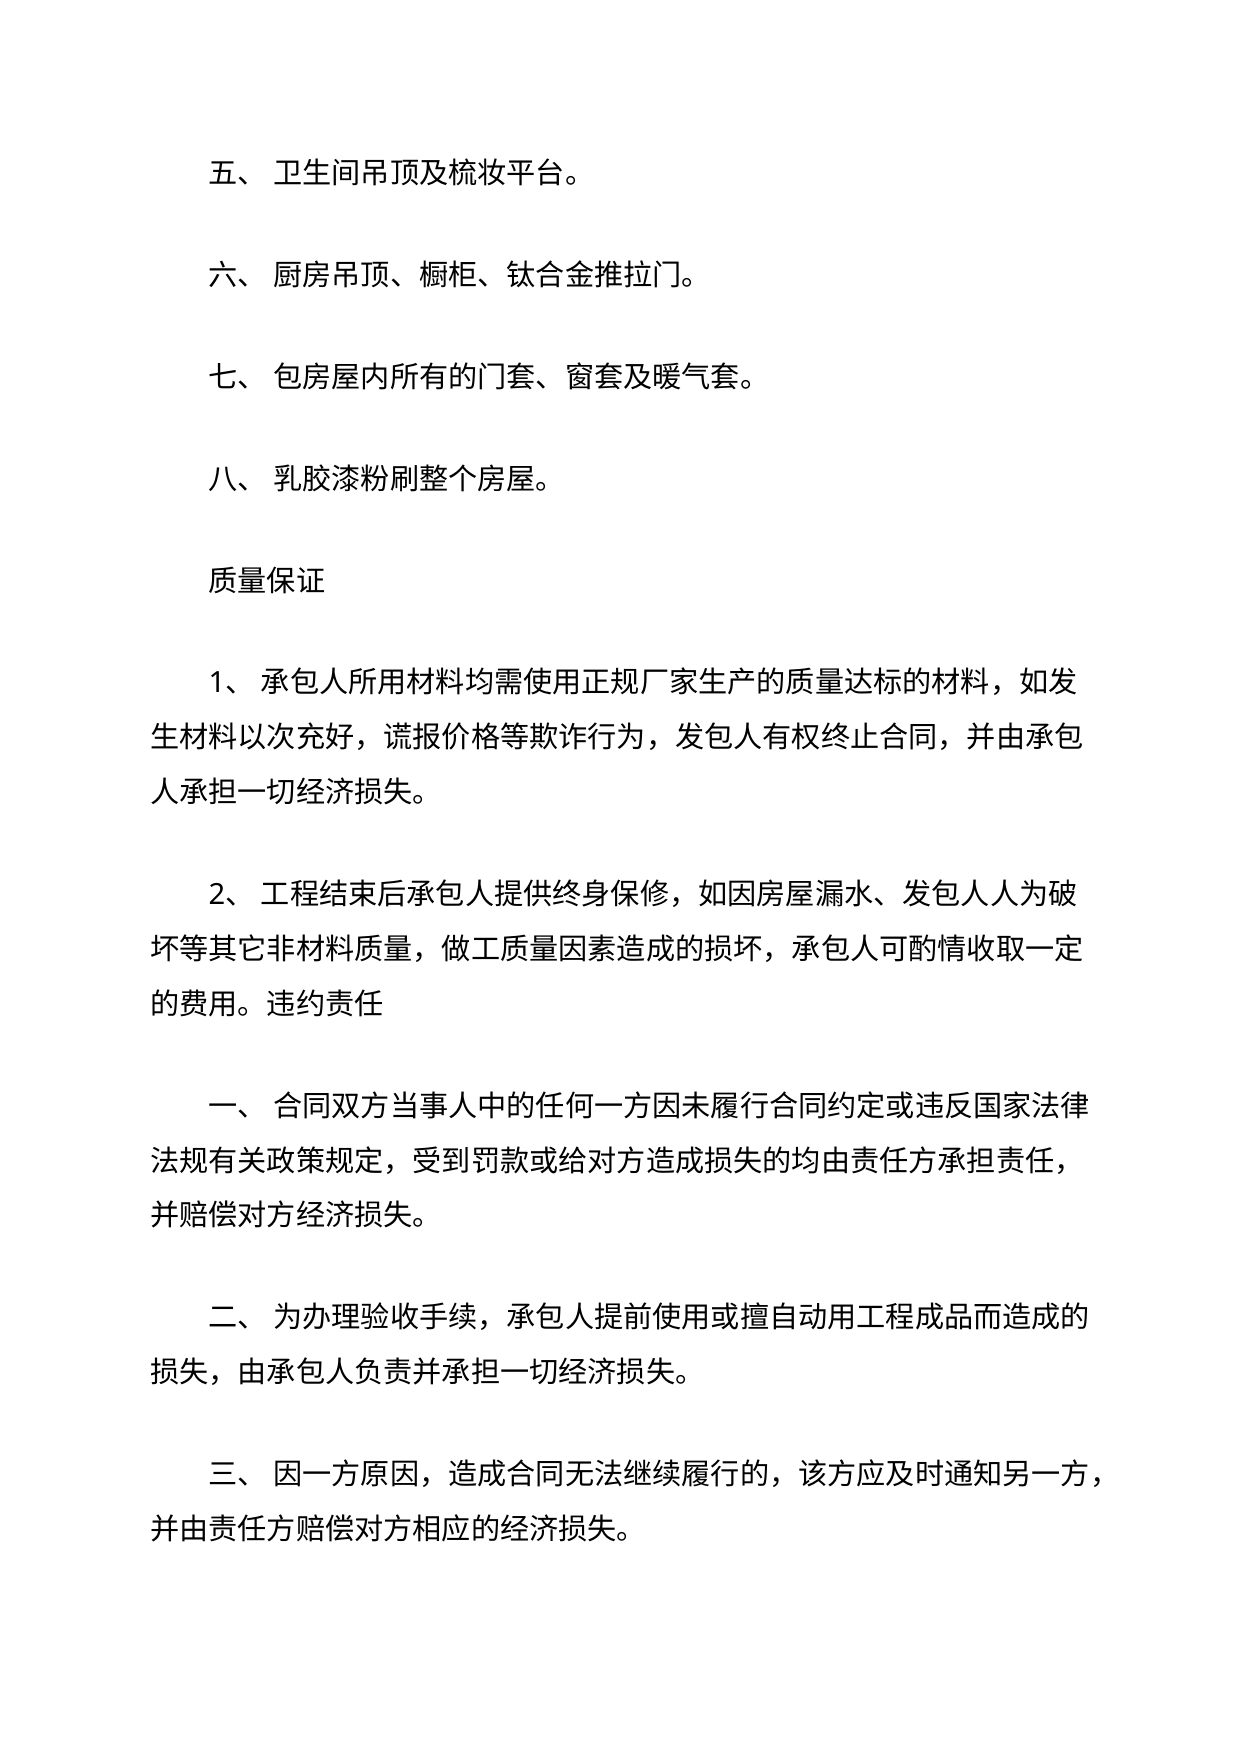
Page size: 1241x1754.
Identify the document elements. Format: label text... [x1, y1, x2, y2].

text 五、 卫生间吊顶及梳妆平台。 [150, 150, 1090, 192]
text 六、 厨房吊顶、橱柜、钛合金推拉门。 [150, 252, 1090, 294]
text 七、 包房屋内所有的门套、窗套及暖气套。 [150, 353, 1090, 396]
text 一、 合同双方当事人中的任何一方因未履行合同约定或违反国家法律法规有关政策规定，受到罚款或给对方造成损失的均由责任方承担责任，并赔偿对方经济损失。 [150, 1082, 1090, 1234]
text 2、 工程结束后承包人提供终身保修，如因房屋漏水、发包人人为破坏等其它非材料质量，做工质量因素造成的损坏，承包人可酌情收取一定的费用。违约责任 [150, 871, 1090, 1023]
text 八、 乳胶漆粉刷整个房屋。 [150, 455, 1090, 498]
text 质量保证 [150, 557, 1090, 599]
text 二、 为办理验收手续，承包人提前使用或擅自动用工程成品而造成的损失，由承包人负责并承担一切经济损失。 [150, 1294, 1090, 1391]
text 三、 因一方原因，造成合同无法继续履行的，该方应及时通知另一方，并由责任方赔偿对方相应的经济损失。 [150, 1450, 1090, 1548]
text 1、 承包人所用材料均需使用正规厂家生产的质量达标的材料，如发生材料以次充好，谎报价格等欺诈行为，发包人有权终止合同，并由承包人承担一切经济损失。 [150, 659, 1090, 811]
